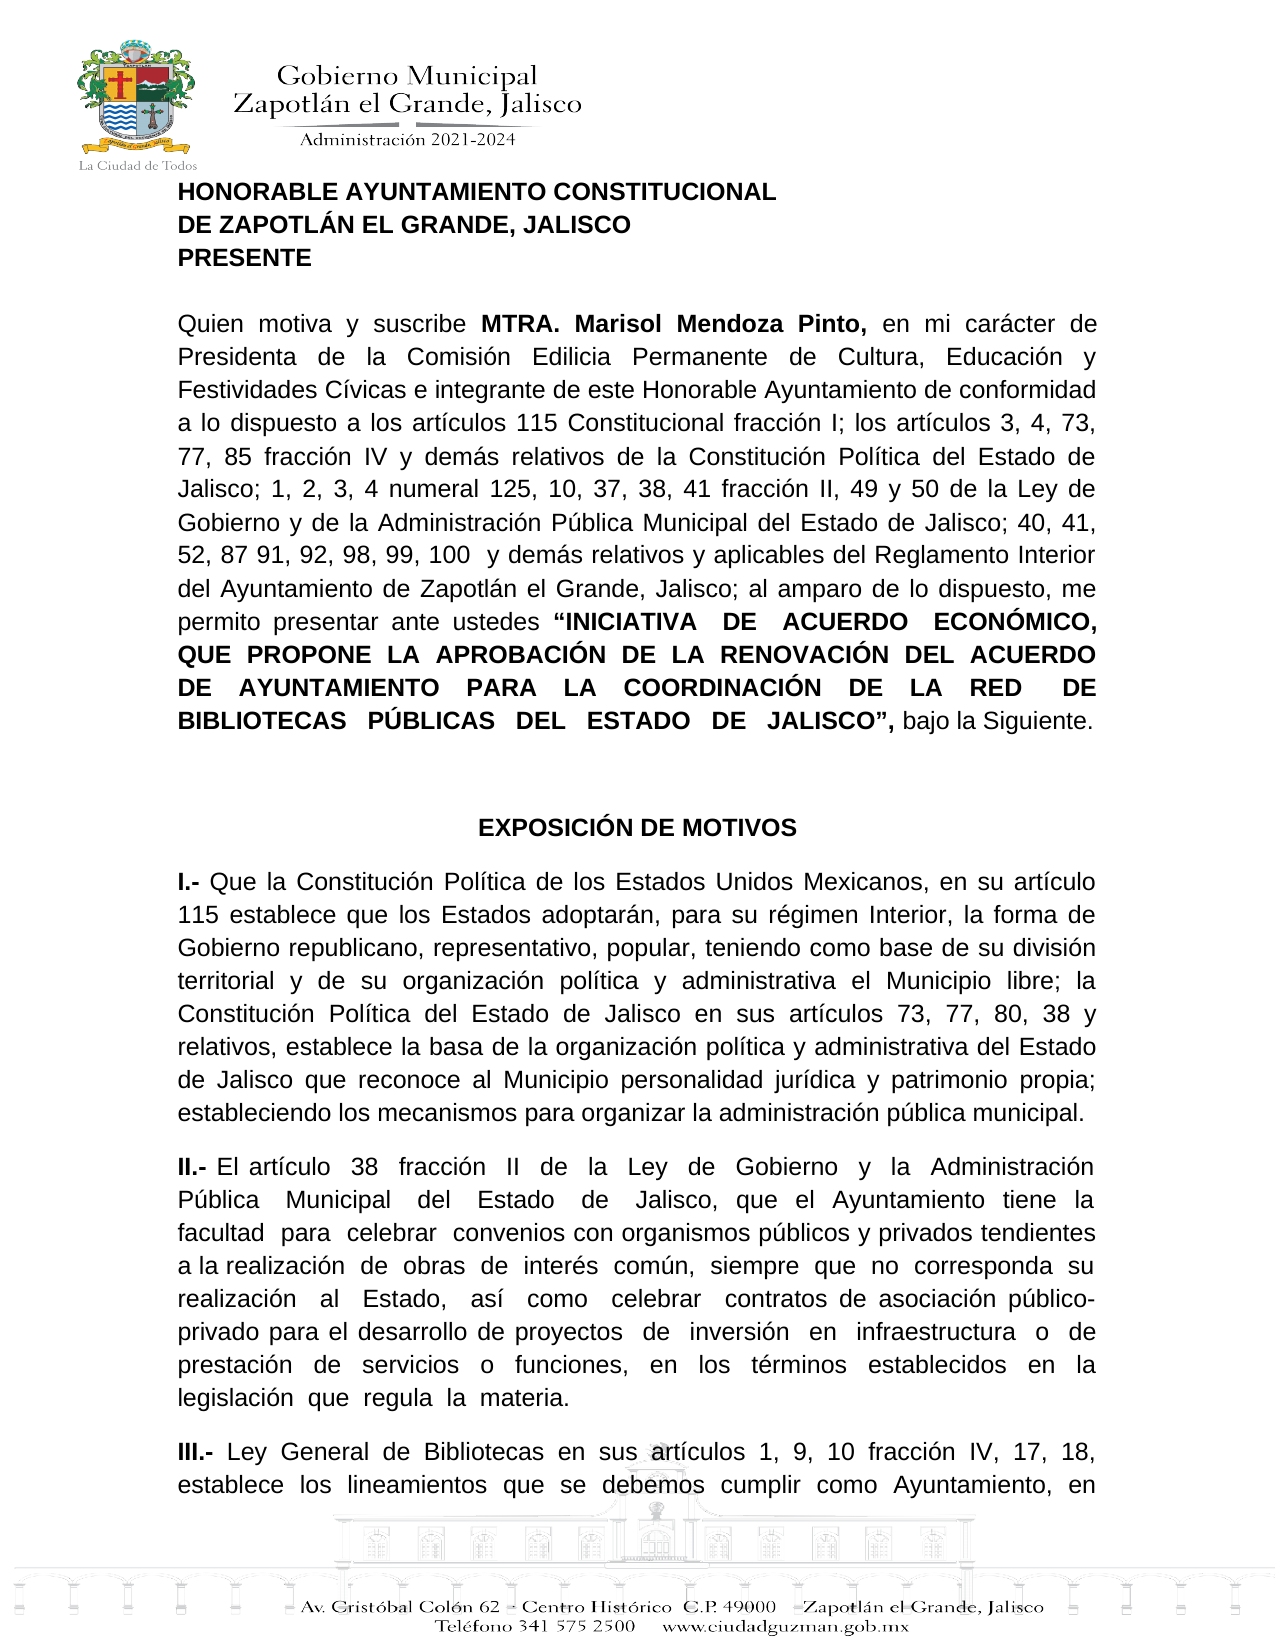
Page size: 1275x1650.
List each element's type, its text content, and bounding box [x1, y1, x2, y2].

text Quien motiva y suscribe MTRA. Marisol Mendoza Pinto, en mi carácter de Presidenta de la Comisión Edilicia Permanente de Cultura, Educación y Festividades Cívicas e integrante de este Honorable Ayuntamiento de conformidad a lo dispuesto a los artículos 115 Constitucional fracción I; los artículos 3, 4, 73, 77, 85 fracción IV y demás relativos de la Constitución Política del Estado de Jalisco; 1, 2, 3, 4 numeral 125, 10, 37, 38, 41 fracción II, 49 y 50 de la Ley de Gobierno y de la Administración Pública Municipal del Estado de Jalisco; 40, 41, 52, 87 91, 92, 98, 99, 100 y demás relativos y aplicables del Reglamento Interior del Ayuntamiento de Zapotlán el Grande, Jalisco; al amparo de lo dispuesto, me permito presentar ante ustedes “INICIATIVA DE ACUERDO ECONÓMICO, QUE PROPONE LA APROBACIÓN DE LA RENOVACIÓN DEL ACUERDO DE AYUNTAMIENTO PARA LA COORDINACIÓN DE LA RED DE BIBLIOTECAS PÚBLICAS DEL ESTADO DE JALISCO”, bajo la Siguiente. [177, 309, 1098, 734]
text I.- Que la Constitución Política de los Estados Unidos Mexicanos, en su artículo 115 establece que los Estados adoptarán, para su régimen Interior, la forma de Gobierno republicano, representativo, popular, teniendo como base de su división territorial y de su organización política y administrativa el Municipio libre; la Constitución Política del Estado de Jalisco en sus artículos 73, 77, 80, 38 y relativos, establece la basa de la organización política y administrativa del Estado de Jalisco que reconoce al Municipio personalidad jurídica y patrimonio propia; estableciendo los mecanismos para organizar la administración pública municipal. [177, 867, 1098, 1127]
picture [0, 1427, 1275, 1650]
text EXPOSICIÓN DE MOTIVOS [177, 813, 1098, 842]
picture [0, 0, 1274, 216]
text HONORABLE AYUNTAMIENTO CONSTITUCIONAL [177, 177, 1098, 206]
text PRESENTE [177, 243, 1098, 272]
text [177, 1437, 1098, 1499]
text DE ZAPOTLÁN EL GRANDE, JALISCO [177, 210, 1098, 239]
text II.- El artículo 38 fracción II de la Ley de Gobierno y la Administración Pública Municipal del Estado de Jalisco, que el Ayuntamiento tiene la facultad para celebrar convenios con organismos públicos y privados tendientes a la realización de obras de interés común, siempre que no corresponda su realización al Estado, así como celebrar contratos de asociación público-privado para el desarrollo de proyectos de inversión en infraestructura o de prestación de servicios o funciones, en los términos establecidos en la legislación que regula la materia. [177, 1152, 1098, 1412]
